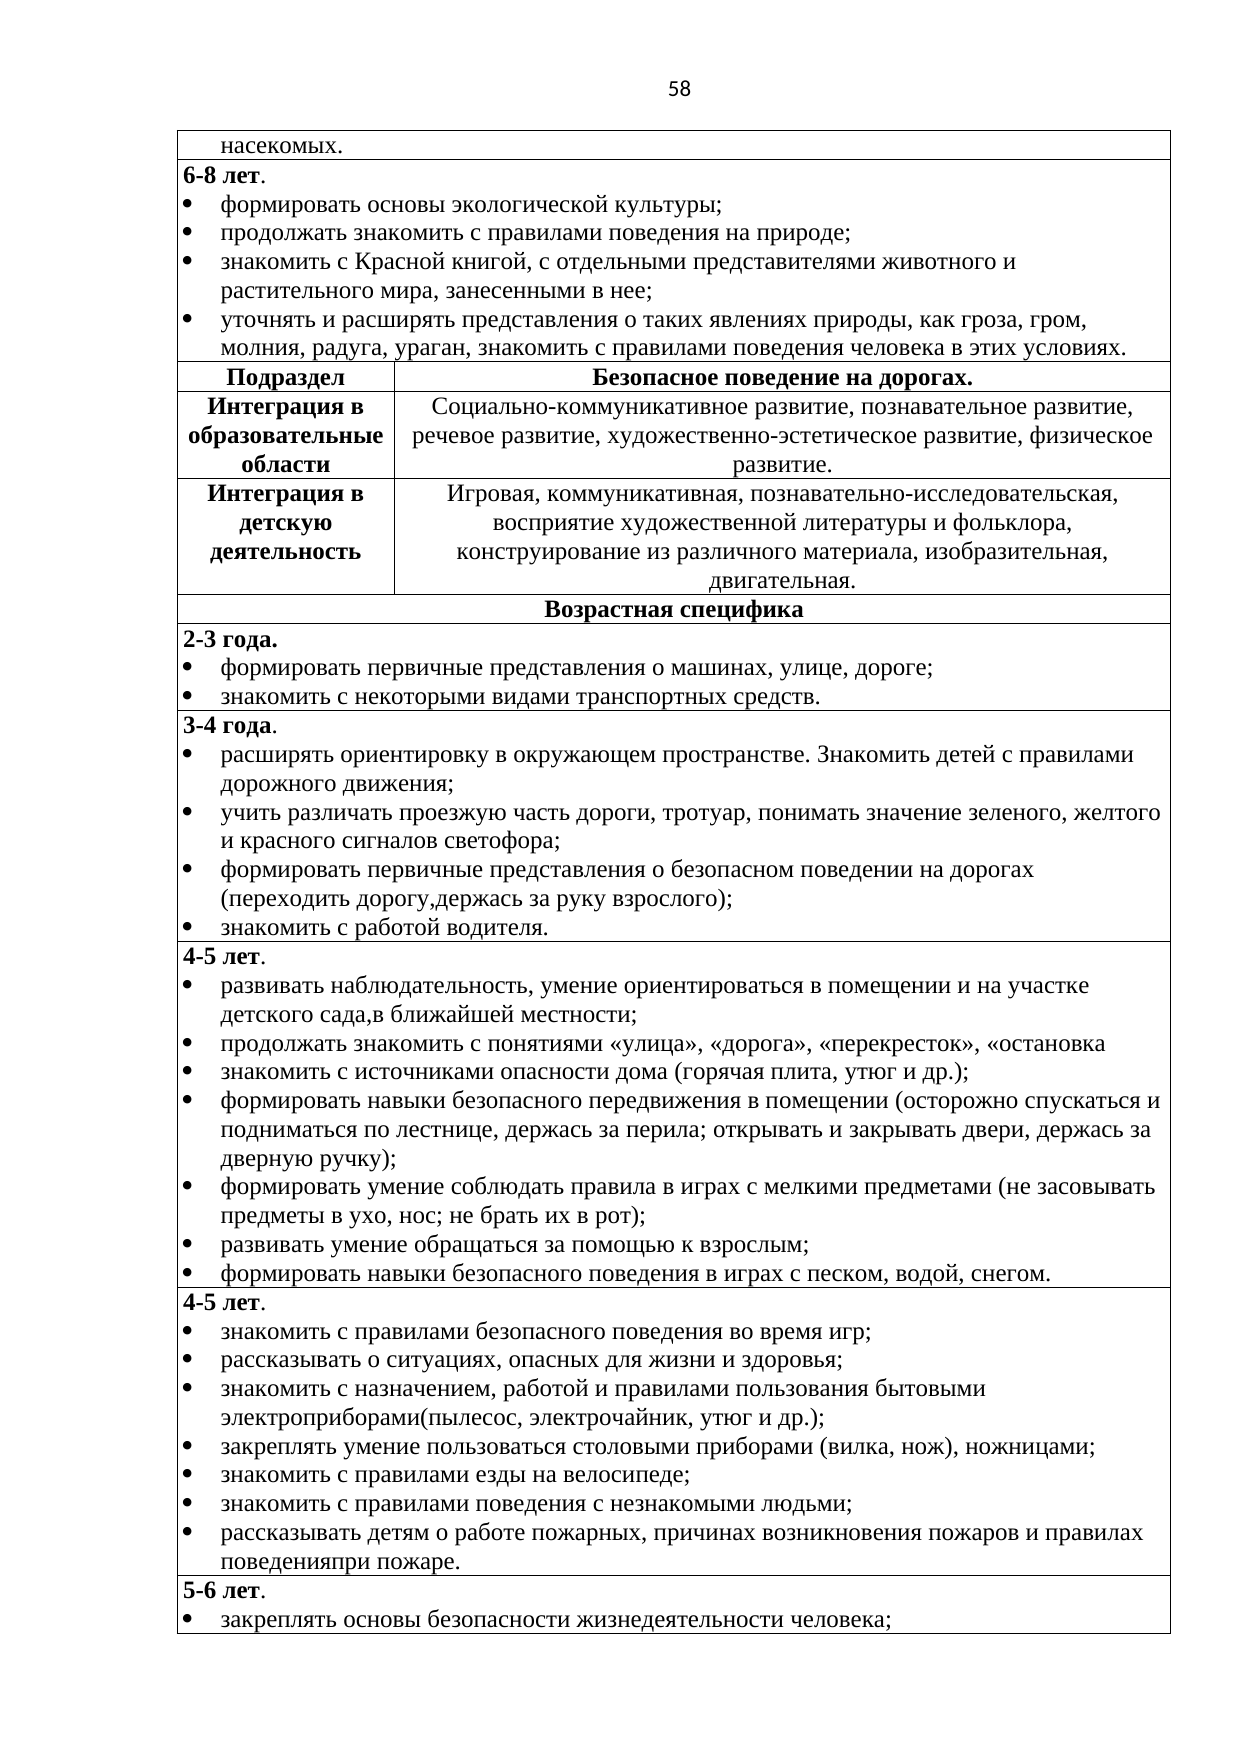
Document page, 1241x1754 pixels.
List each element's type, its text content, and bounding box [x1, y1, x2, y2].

table_cell 6-8 лет. формировать основы экологической культуры; продолжать знакомить с правилами поведения на природе; знакомить с Красной книгой, с отдельными представителями животного и растительного мира, занесенными в нее; уточнять и расширять представления о таких явлениях природы, как гроза, гром, молния, радуга, ураган, знакомить с правилами поведения человека в этих условиях. [178, 160, 1170, 361]
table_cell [178, 131, 1170, 159]
table_cell Подраздел [178, 362, 394, 391]
table_cell 4-5 лет. знакомить с правилами безопасного поведения во время игр; рассказывать о ситуациях, опасных для жизни и здоровья; знакомить с назначением, работой и правилами пользования бытовыми электроприборами(пылесос, электрочайник, утюг и др.); закреплять умение пользоваться столовыми приборами (вилка, нож), ножницами; знакомить с правилами езды на велосипеде; знакомить с правилами поведения с незнакомыми людьми; рассказывать детям о работе пожарных, причинах возникновения пожаров и правилах поведенияпри пожаре. [178, 1288, 1170, 1574]
table_cell Интеграция в образовательные области [178, 392, 394, 478]
table_cell Социально-коммуникативное развитие, познавательное развитие, речевое развитие, художественно-эстетическое развитие, физическое развитие. [395, 392, 1170, 478]
table_cell Игровая, коммуникативная, познавательно-исследовательская, восприятие художественной литературы и фольклора, конструирование из различного материала, изобразительная, двигательная. [395, 479, 1170, 593]
table_cell 2-3 года. формировать первичные представления о машинах, улице, дороге; знакомить с некоторыми видами транспортных средств. [178, 624, 1170, 710]
table_cell Возрастная специфика [178, 595, 1170, 623]
table_cell 3-4 года. расширять ориентировку в окружающем пространстве. Знакомить детей с правилами дорожного движения; учить различать проезжую часть дороги, тротуар, понимать значение зеленого, желтого и красного сигналов светофора; формировать первичные представления о безопасном поведении на дорогах (переходить дорогу,держась за руку взрослого); знакомить с работой водителя. [178, 711, 1170, 941]
table_cell 4-5 лет. развивать наблюдательность, умение ориентироваться в помещении и на участке детского сада,в ближайшей местности; продолжать знакомить с понятиями «улица», «дорога», «перекресток», «остановка знакомить с источниками опасности дома (горячая плита, утюг и др.); формировать навыки безопасного передвижения в помещении (осторожно спускаться и подниматься по лестнице, держась за перила; открывать и закрывать двери, держась за дверную ручку); формировать умение соблюдать правила в играх с мелкими предметами (не засовывать предметы в ухо, нос; не брать их в рот); развивать умение обращаться за помощью к взрослым; формировать навыки безопасного поведения в играх с песком, водой, снегом. [178, 942, 1170, 1286]
table_cell Безопасное поведение на дорогах. [395, 362, 1170, 391]
table_cell Интеграция в детскую деятельность [178, 479, 394, 593]
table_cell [178, 1576, 1170, 1633]
